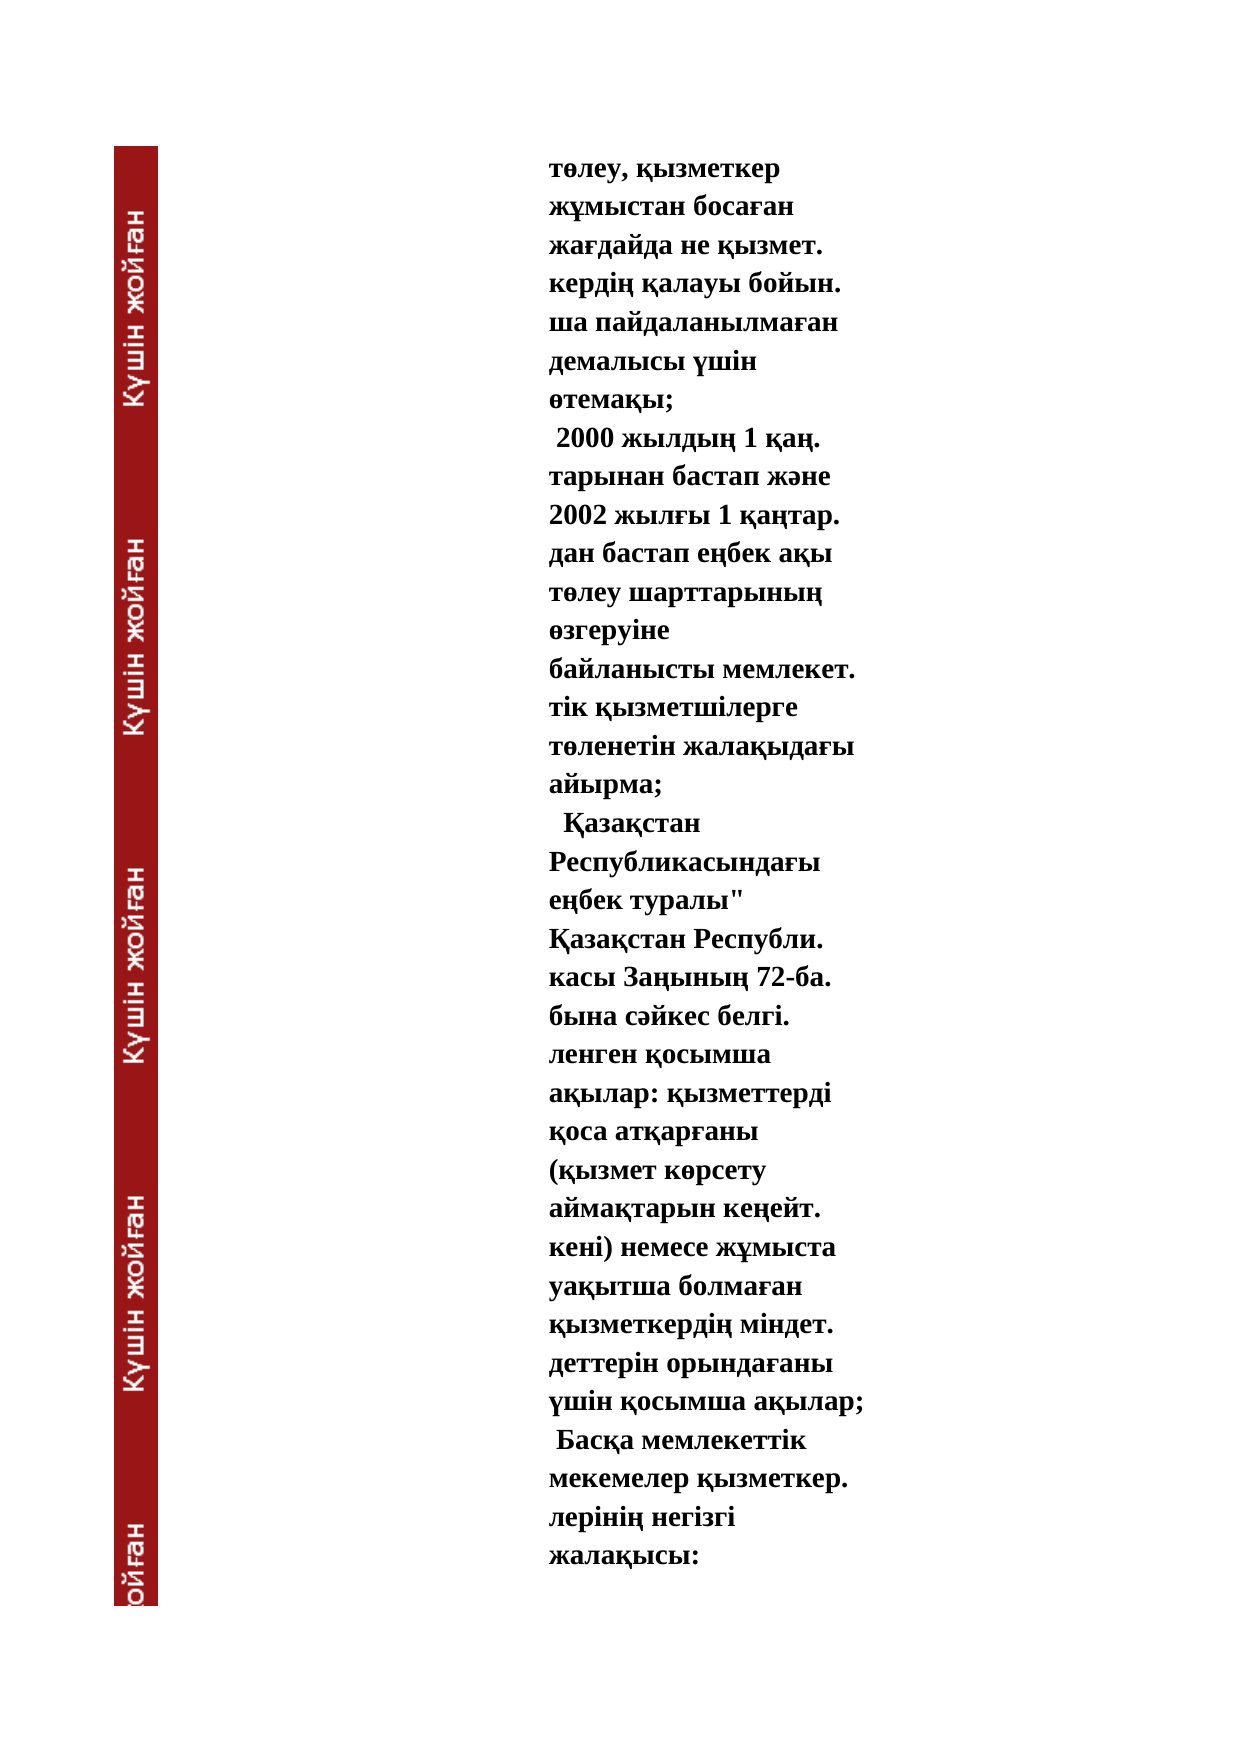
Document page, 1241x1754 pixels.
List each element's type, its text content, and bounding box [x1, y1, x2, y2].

picture [114, 646, 158, 651]
text кердiң қалауы бойын. [112, 266, 1128, 299]
picture [114, 299, 158, 304]
picture [114, 1378, 158, 1383]
text жағдайда не қызмет. [112, 227, 1128, 261]
picture [114, 877, 158, 882]
picture [114, 1301, 158, 1306]
text деттерiн орындағаны [112, 1345, 1128, 1378]
picture [114, 1455, 158, 1460]
picture [114, 338, 158, 343]
text еңбек туралы" [112, 882, 1128, 916]
text Басқа мемлекеттiк [112, 1422, 1128, 1455]
picture [114, 762, 158, 767]
picture [114, 146, 158, 150]
text бына сәйкес белгi. [112, 998, 1128, 1031]
picture [114, 684, 158, 689]
text ленген қосымша [112, 1036, 1128, 1070]
text ақылар: қызметтердi [112, 1075, 1128, 1108]
picture [114, 1224, 158, 1229]
text тiк қызметшiлерге [112, 689, 1128, 723]
text 2002 жылғы 1 қаңтар. [112, 497, 1128, 530]
picture [114, 839, 158, 844]
text төлеу, қызметкер [112, 150, 1128, 183]
picture [114, 1571, 158, 1606]
picture [114, 183, 158, 188]
picture [114, 954, 158, 959]
text өтемақы; [112, 381, 1128, 415]
picture [114, 1494, 158, 1499]
text 2000 жылдың 1 қаң. [112, 420, 1128, 453]
picture [114, 569, 158, 574]
text ша пайдаланылмаған [112, 304, 1128, 338]
text Республикасындағы [112, 844, 1128, 877]
text Қазақстан [112, 805, 1128, 839]
picture [114, 1108, 158, 1113]
picture [114, 222, 158, 227]
text дан бастап еңбек ақы [112, 535, 1128, 569]
picture [114, 1070, 158, 1075]
picture [114, 1417, 158, 1422]
text қызметкердiң мiндет. [112, 1306, 1128, 1340]
picture [114, 1340, 158, 1345]
text лерiнiң негiзгi [112, 1499, 1128, 1532]
text қоса атқарғаны [112, 1113, 1128, 1147]
picture [114, 530, 158, 535]
text аймақтарын кеңейт. [112, 1191, 1128, 1224]
picture [114, 607, 158, 612]
text демалысы үшiн [112, 343, 1128, 376]
text жалақысы: [112, 1537, 1128, 1571]
text тарынан бастап және [112, 458, 1128, 492]
picture [114, 723, 158, 728]
picture [114, 1147, 158, 1152]
picture [114, 492, 158, 497]
text мекемелер қызметкер. [112, 1460, 1128, 1494]
picture [114, 261, 158, 266]
picture [114, 916, 158, 921]
picture [114, 800, 158, 805]
picture [114, 415, 158, 420]
text уақытша болмаған [112, 1268, 1128, 1301]
text кенi) немесе жұмыста [112, 1229, 1128, 1263]
picture [114, 1031, 158, 1036]
text (қызмет көрсету [112, 1152, 1128, 1186]
text айырма; [112, 767, 1128, 800]
text төленетiн жалақыдағы [112, 728, 1128, 762]
text касы Заңының 72-ба. [112, 959, 1128, 993]
text байланысты мемлекет. [112, 651, 1128, 684]
text жұмыстан босаған [112, 188, 1128, 222]
picture [114, 993, 158, 998]
picture [114, 1263, 158, 1268]
text төлеу шарттарының [112, 574, 1128, 607]
picture [114, 1186, 158, 1191]
picture [114, 453, 158, 458]
picture [114, 376, 158, 381]
picture [114, 1532, 158, 1537]
text Қазақстан Республи. [112, 921, 1128, 954]
text өзгеруіне [112, 612, 1128, 646]
text үшiн қосымша ақылар; [112, 1383, 1128, 1417]
